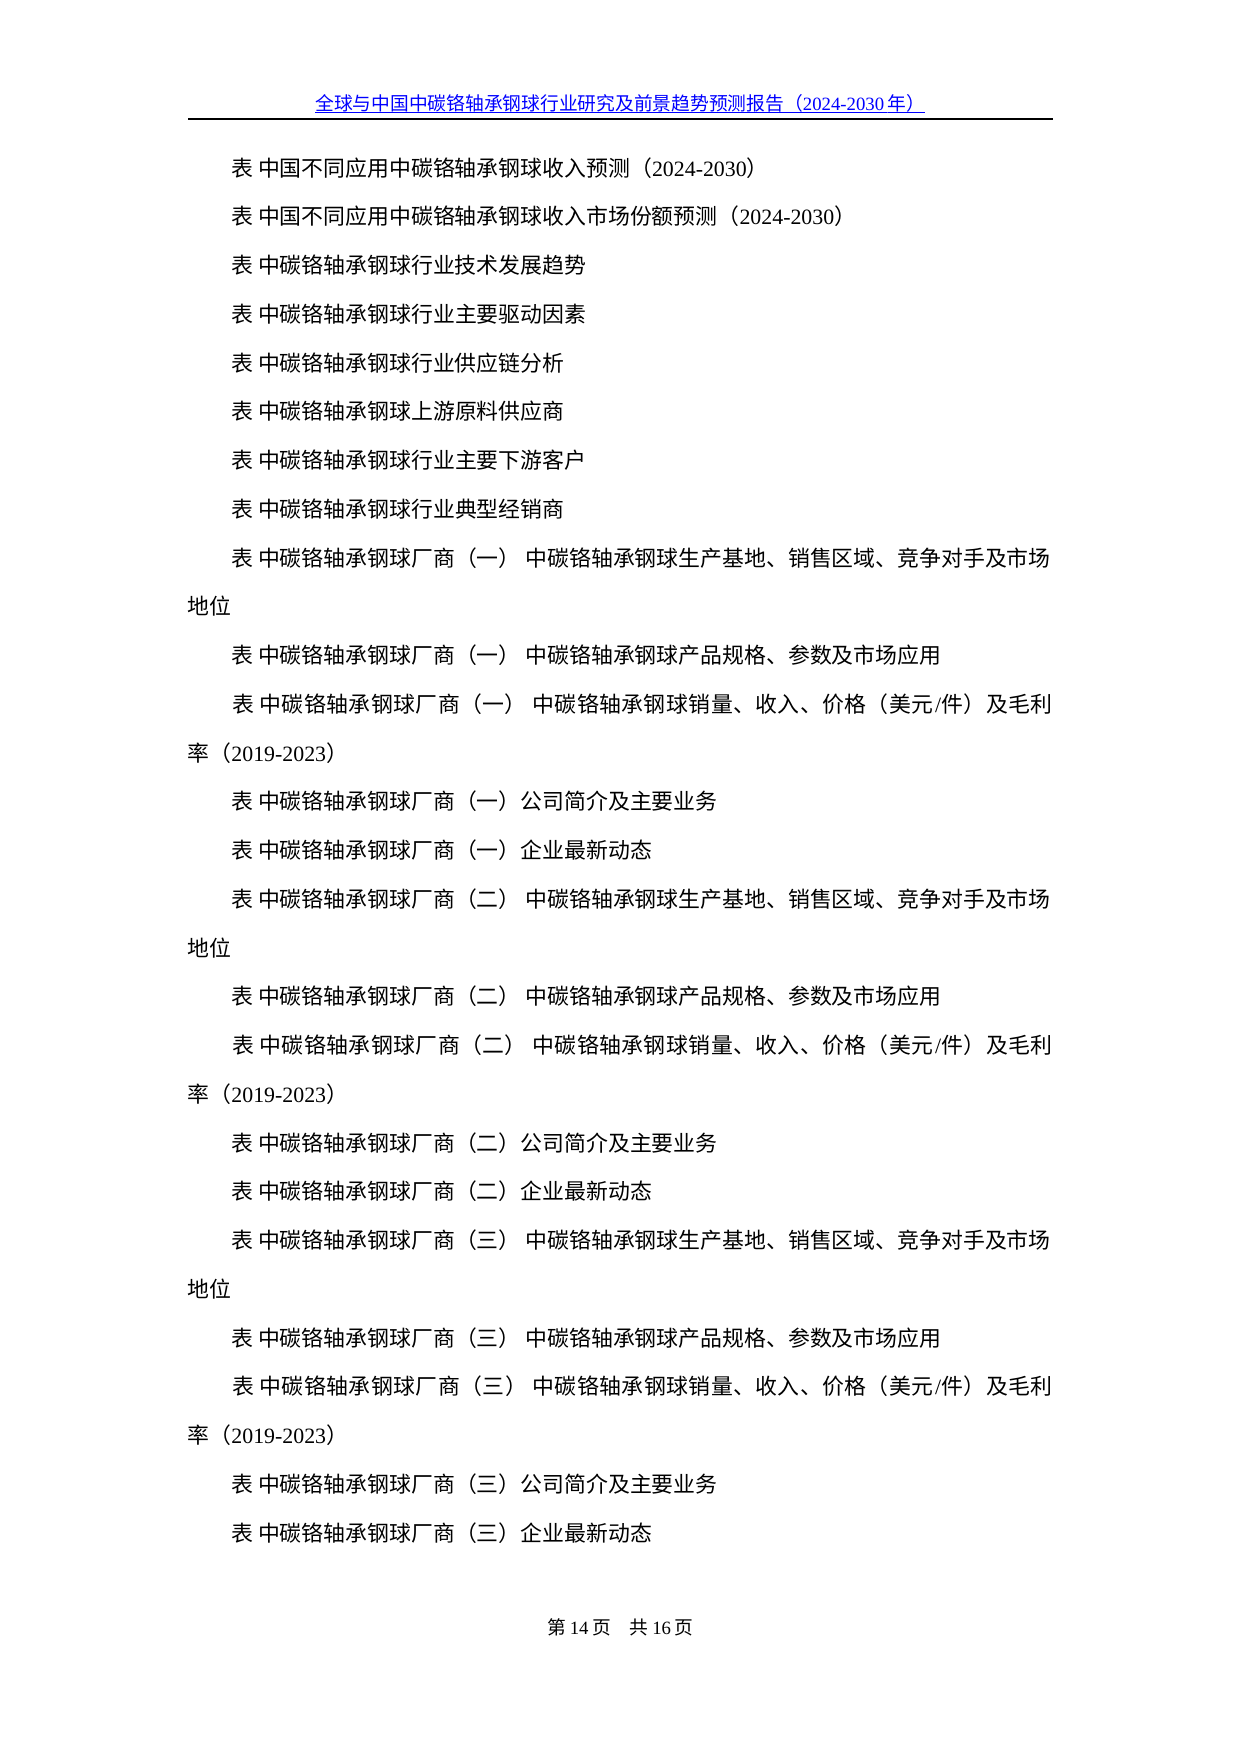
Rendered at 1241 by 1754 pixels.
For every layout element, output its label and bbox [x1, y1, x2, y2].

text [187, 150, 1053, 1548]
